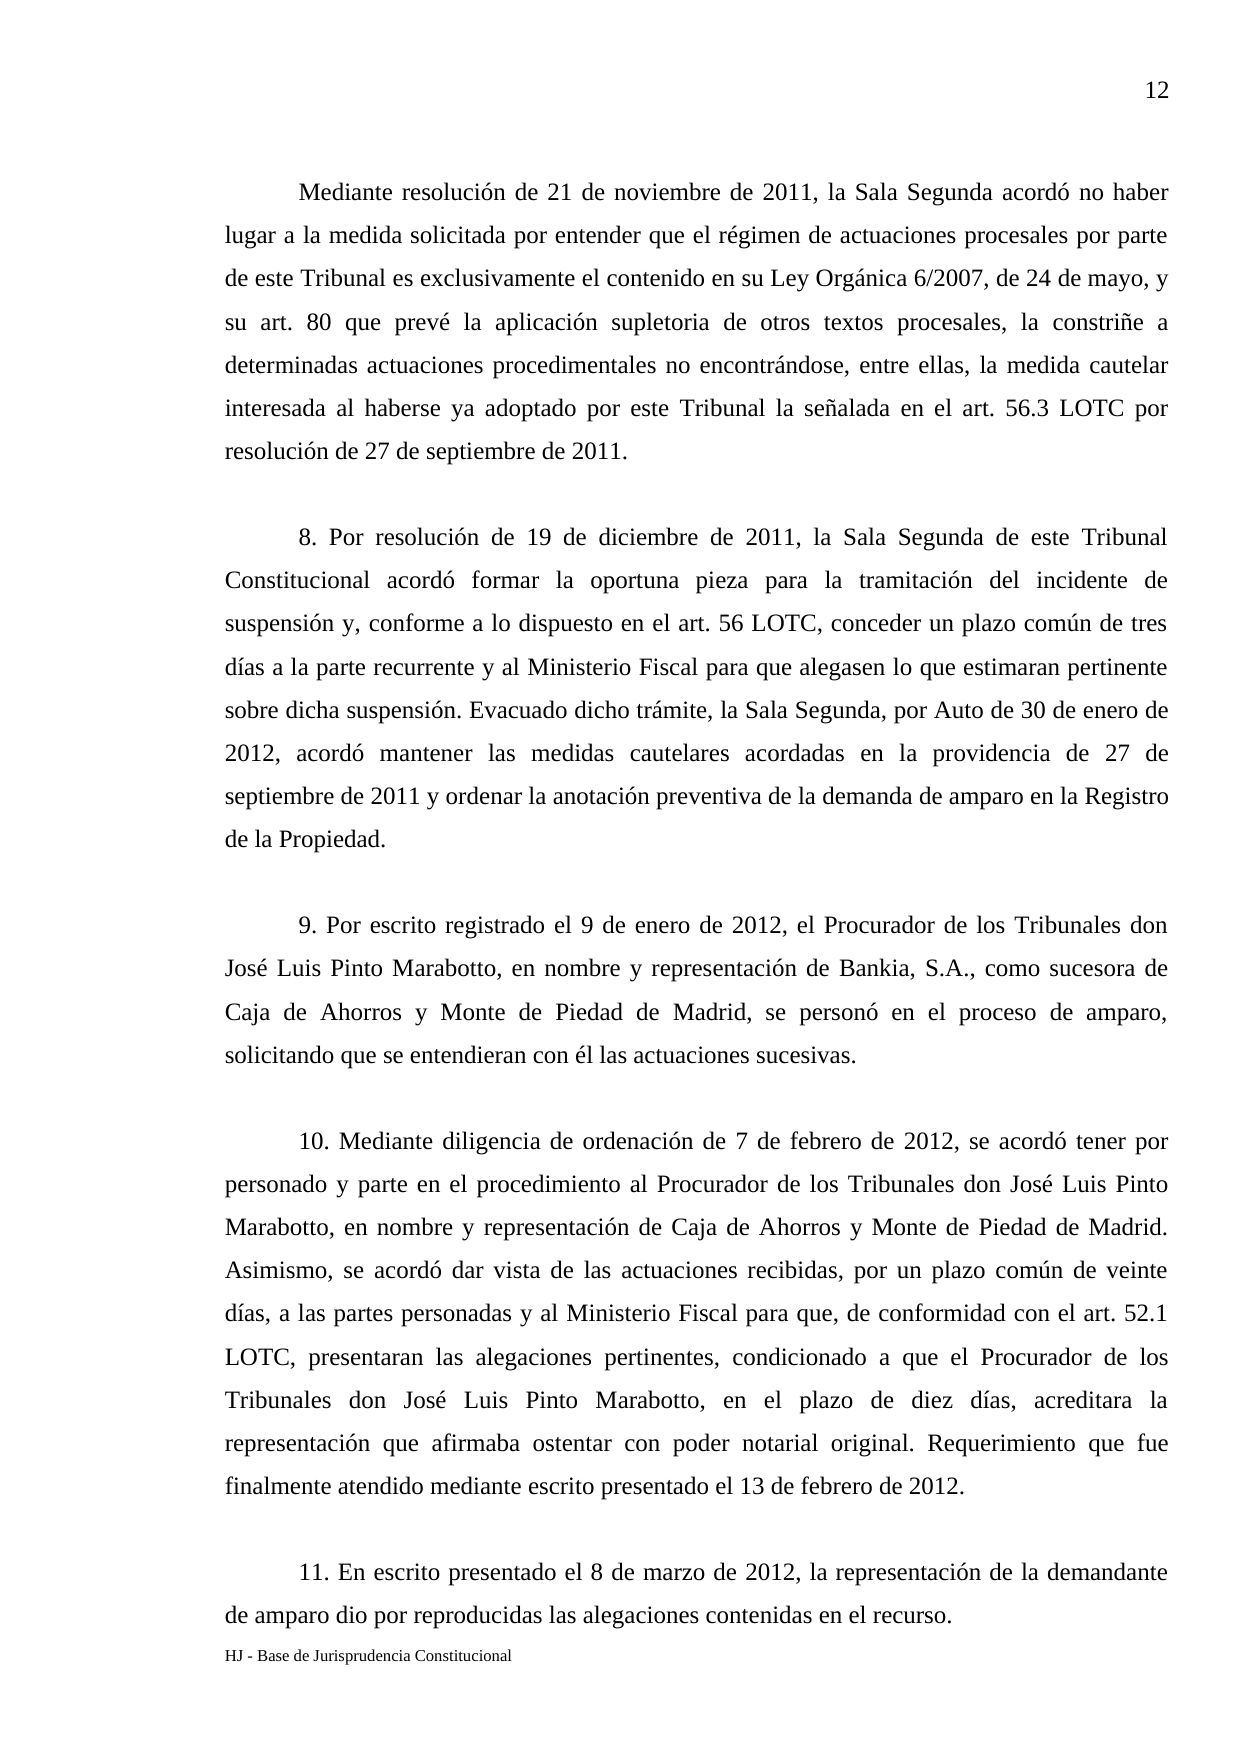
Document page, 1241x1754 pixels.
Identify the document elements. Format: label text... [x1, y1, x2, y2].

text 10. Mediante diligencia de ordenación de 7 de febrero de 2012, se acordó tener por personado y parte en el procedimiento al Procurador de los Tribunales don José Luis Pinto Marabotto, en nombre y representación de Caja de Ahorros y Monte de Piedad de Madrid. Asimismo, se acordó dar vista de las actuaciones recibidas, por un plazo común de veinte días, a las partes personadas y al Ministerio Fiscal para que, de conformidad con el art. 52.1 LOTC, presentaran las alegaciones pertinentes, condicionado a que el Procurador de los Tribunales don José Luis Pinto Marabotto, en el plazo de diez días, acreditara la representación que afirmaba ostentar con poder notarial original. Requerimiento que fue finalmente atendido mediante escrito presentado el 13 de febrero de 2012. [224, 1126, 1169, 1500]
text Mediante resolución de 21 de noviembre de 2011, la Sala Segunda acordó no haber lugar a la medida solicitada por entender que el régimen de actuaciones procesales por parte de este Tribunal es exclusivamente el contenido en su Ley Orgánica 6/2007, de 24 de mayo, y su art. 80 que prevé la aplicación supletoria de otros textos procesales, la constriñe a determinadas actuaciones procedimentales no encontrándose, entre ellas, la medida cautelar interesada al haberse ya adoptado por este Tribunal la señalada en el art. 56.3 LOTC por resolución de 27 de septiembre de 2011. [224, 177, 1169, 465]
text 9. Por escrito registrado el 9 de enero de 2012, el Procurador de los Tribunales don José Luis Pinto Marabotto, en nombre y representación de Bankia, S.A., como sucesora de Caja de Ahorros y Monte de Piedad de Madrid, se personó en el proceso de amparo, solicitando que se entendieran con él las actuaciones sucesivas. [224, 910, 1169, 1068]
text 8. Por resolución de 19 de diciembre de 2011, la Sala Segunda de este Tribunal Constitucional acordó formar la oportuna pieza para la tramitación del incidente de suspensión y, conforme a lo dispuesto en el art. 56 LOTC, conceder un plazo común de tres días a la parte recurrente y al Ministerio Fiscal para que alegasen lo que estimaran pertinente sobre dicha suspensión. Evacuado dicho trámite, la Sala Segunda, por Auto de 30 de enero de 2012, acordó mantener las medidas cautelares acordadas en la providencia de 27 de septiembre de 2011 y ordenar la anotación preventiva de la demanda de amparo en la Registro de la Propiedad. [224, 522, 1169, 853]
text 11. En escrito presentado el 8 de marzo de 2012, la representación de la demandante de amparo dio por reproducidas las alegaciones contenidas en el recurso. [224, 1557, 1169, 1629]
